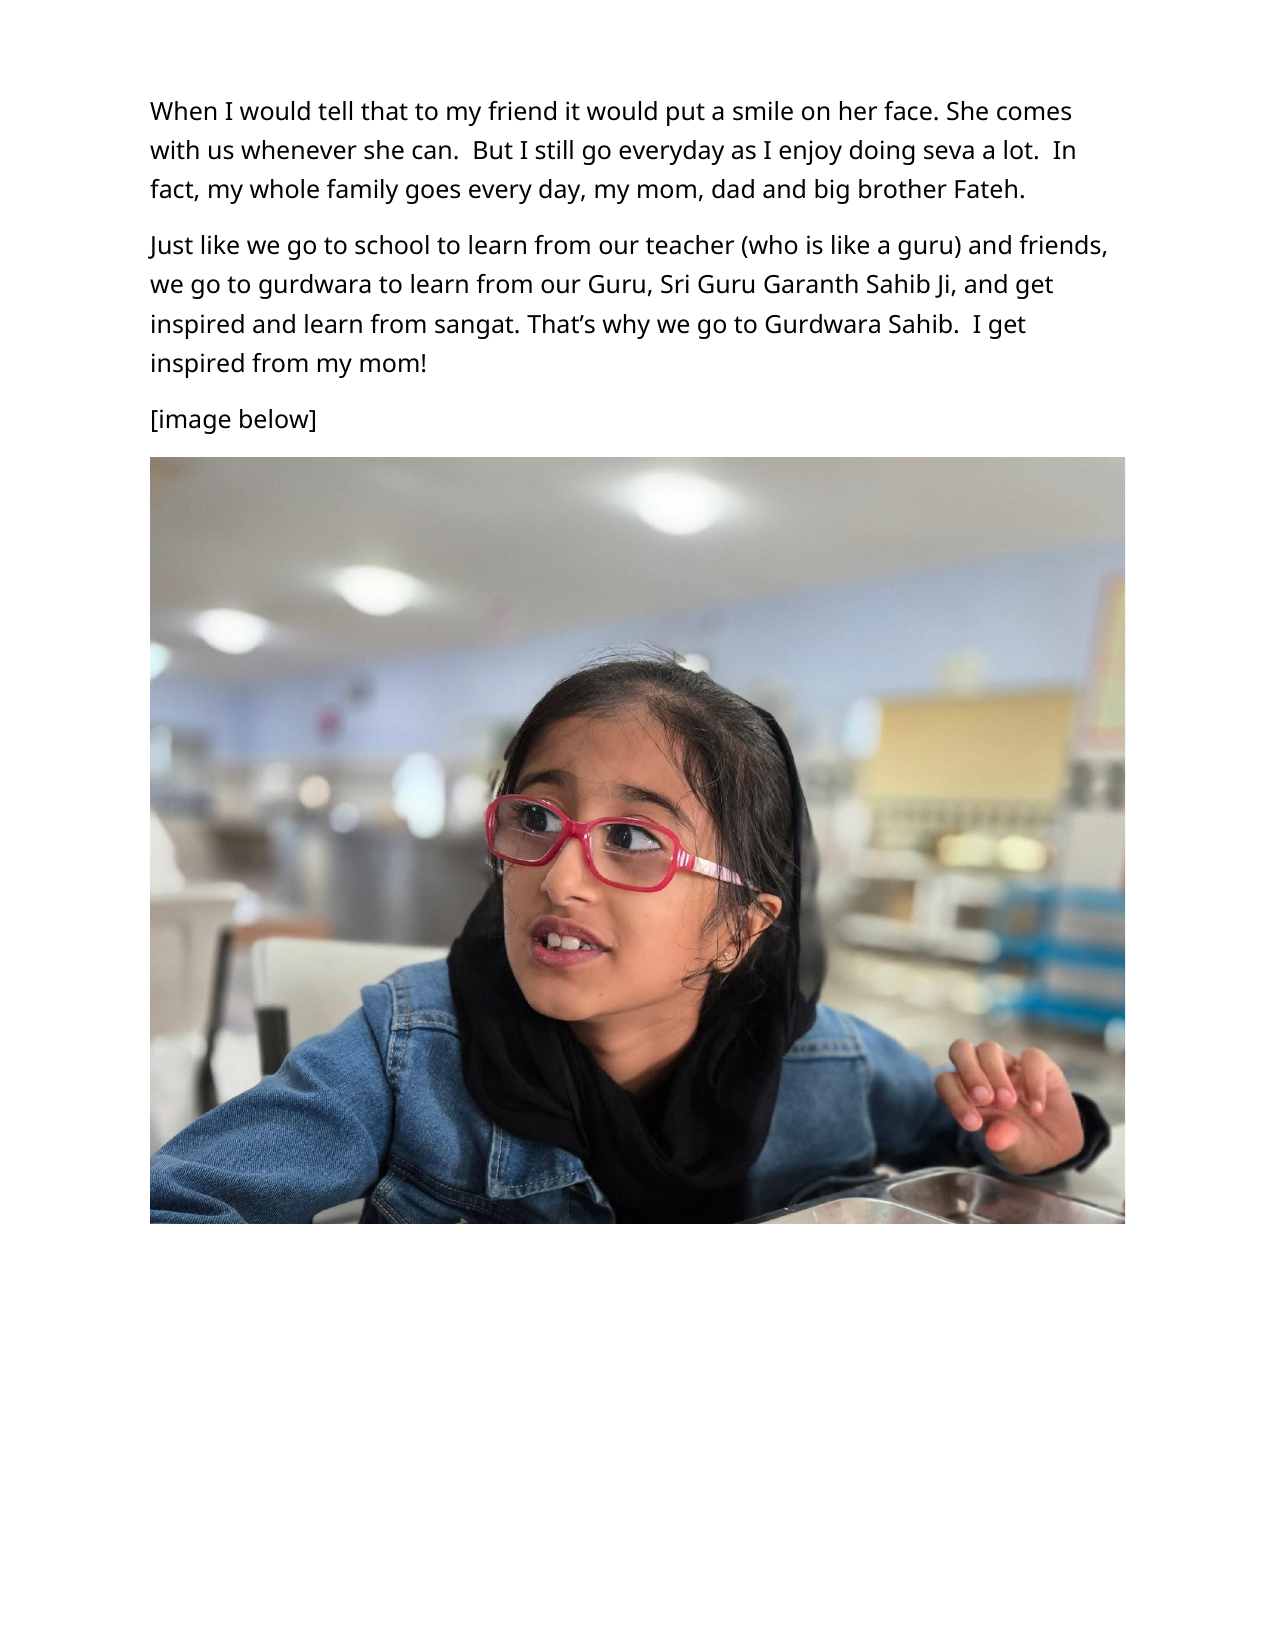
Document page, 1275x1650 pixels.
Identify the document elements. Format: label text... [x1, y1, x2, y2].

text [image below] [150, 401, 1125, 435]
picture [150, 457, 1125, 1224]
text When I would tell that to my friend it would put a smile on her face. She comes with us whenever she can. But I still go everyday as I enjoy doing seva a lot. In fact, my whole family goes every day, my mom, dad and big brother Fateh. [150, 94, 1125, 206]
text Just like we go to school to learn from our teacher (who is like a guru) and friends, we go to gurdwara to learn from our Guru, Sri Guru Garanth Sahib Ji, and get inspired and learn from sangat. That’s why we go to Gurdwara Sahib. I get inspired from my mom! [150, 228, 1125, 379]
